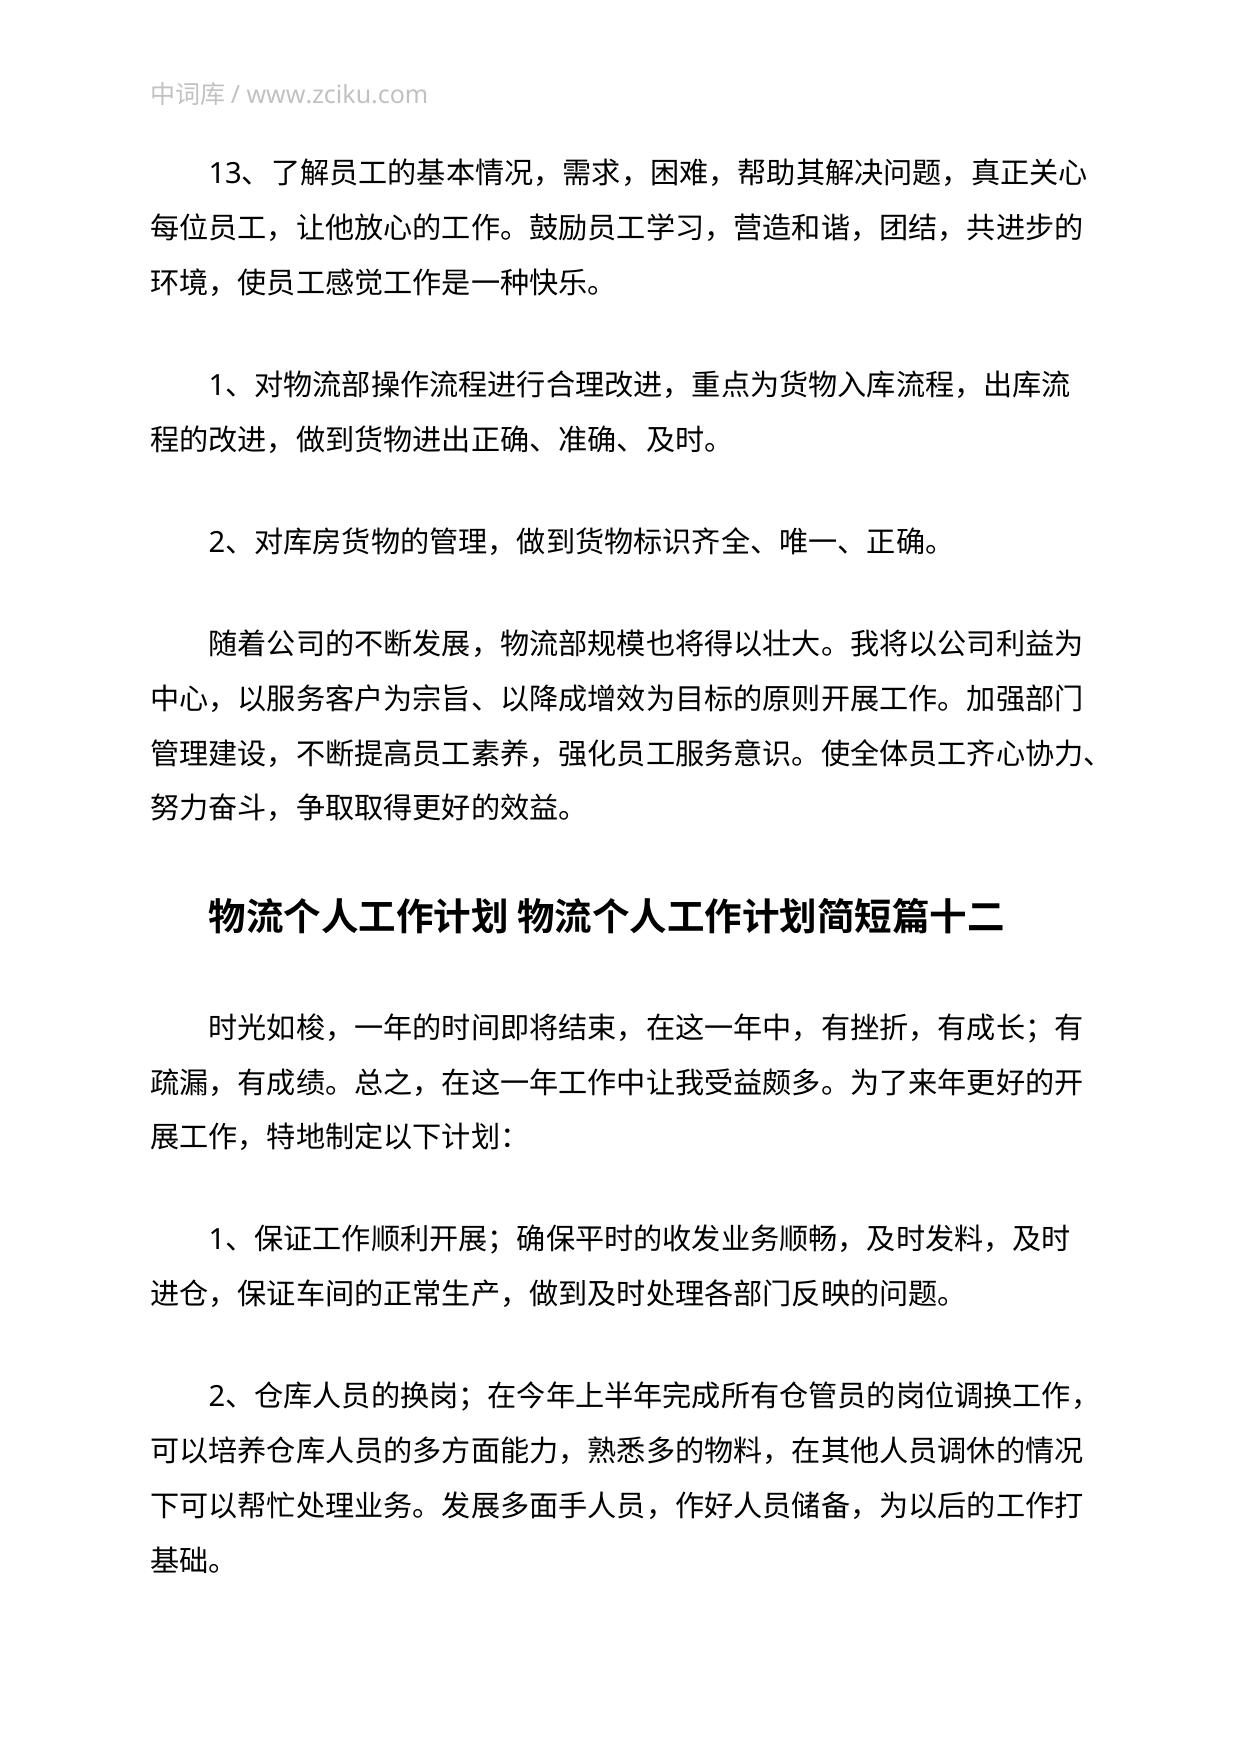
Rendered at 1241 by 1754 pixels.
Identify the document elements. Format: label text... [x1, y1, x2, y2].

text 随着公司的不断发展，物流部规模也将得以壮大。我将以公司利益为中心，以服务客户为宗旨、以降成增效为目标的原则开展工作。加强部门管理建设，不断提高员工素养，强化员工服务意识。使全体员工齐心协力、努力奋斗，争取取得更好的效益。 [150, 620, 1090, 827]
text 1、对物流部操作流程进行合理改进，重点为货物入库流程，出库流程的改进，做到货物进出正确、准确、及时。 [150, 362, 1090, 459]
text 物流个人工作计划 物流个人工作计划简短篇十二 [150, 887, 1090, 941]
text 2、仓库人员的换岗；在今年上半年完成所有仓管员的岗位调换工作，可以培养仓库人员的多方面能力，熟悉多的物料，在其他人员调休的情况下可以帮忙处理业务。发展多面手人员，作好人员储备，为以后的工作打基础。 [150, 1373, 1090, 1580]
text 时光如梭，一年的时间即将结束，在这一年中，有挫折，有成长；有疏漏，有成绩。总之，在这一年工作中让我受益颇多。为了来年更好的开展工作，特地制定以下计划： [150, 1004, 1090, 1156]
text 13、了解员工的基本情况，需求，困难，帮助其解决问题，真正关心每位员工，让他放心的工作。鼓励员工学习，营造和谐，团结，共进步的环境，使员工感觉工作是一种快乐。 [150, 150, 1090, 302]
text 1、保证工作顺利开展；确保平时的收发业务顺畅，及时发料，及时进仓，保证车间的正常生产，做到及时处理各部门反映的问题。 [150, 1216, 1090, 1313]
text 2、对库房货物的管理，做到货物标识齐全、唯一、正确。 [150, 518, 1090, 561]
